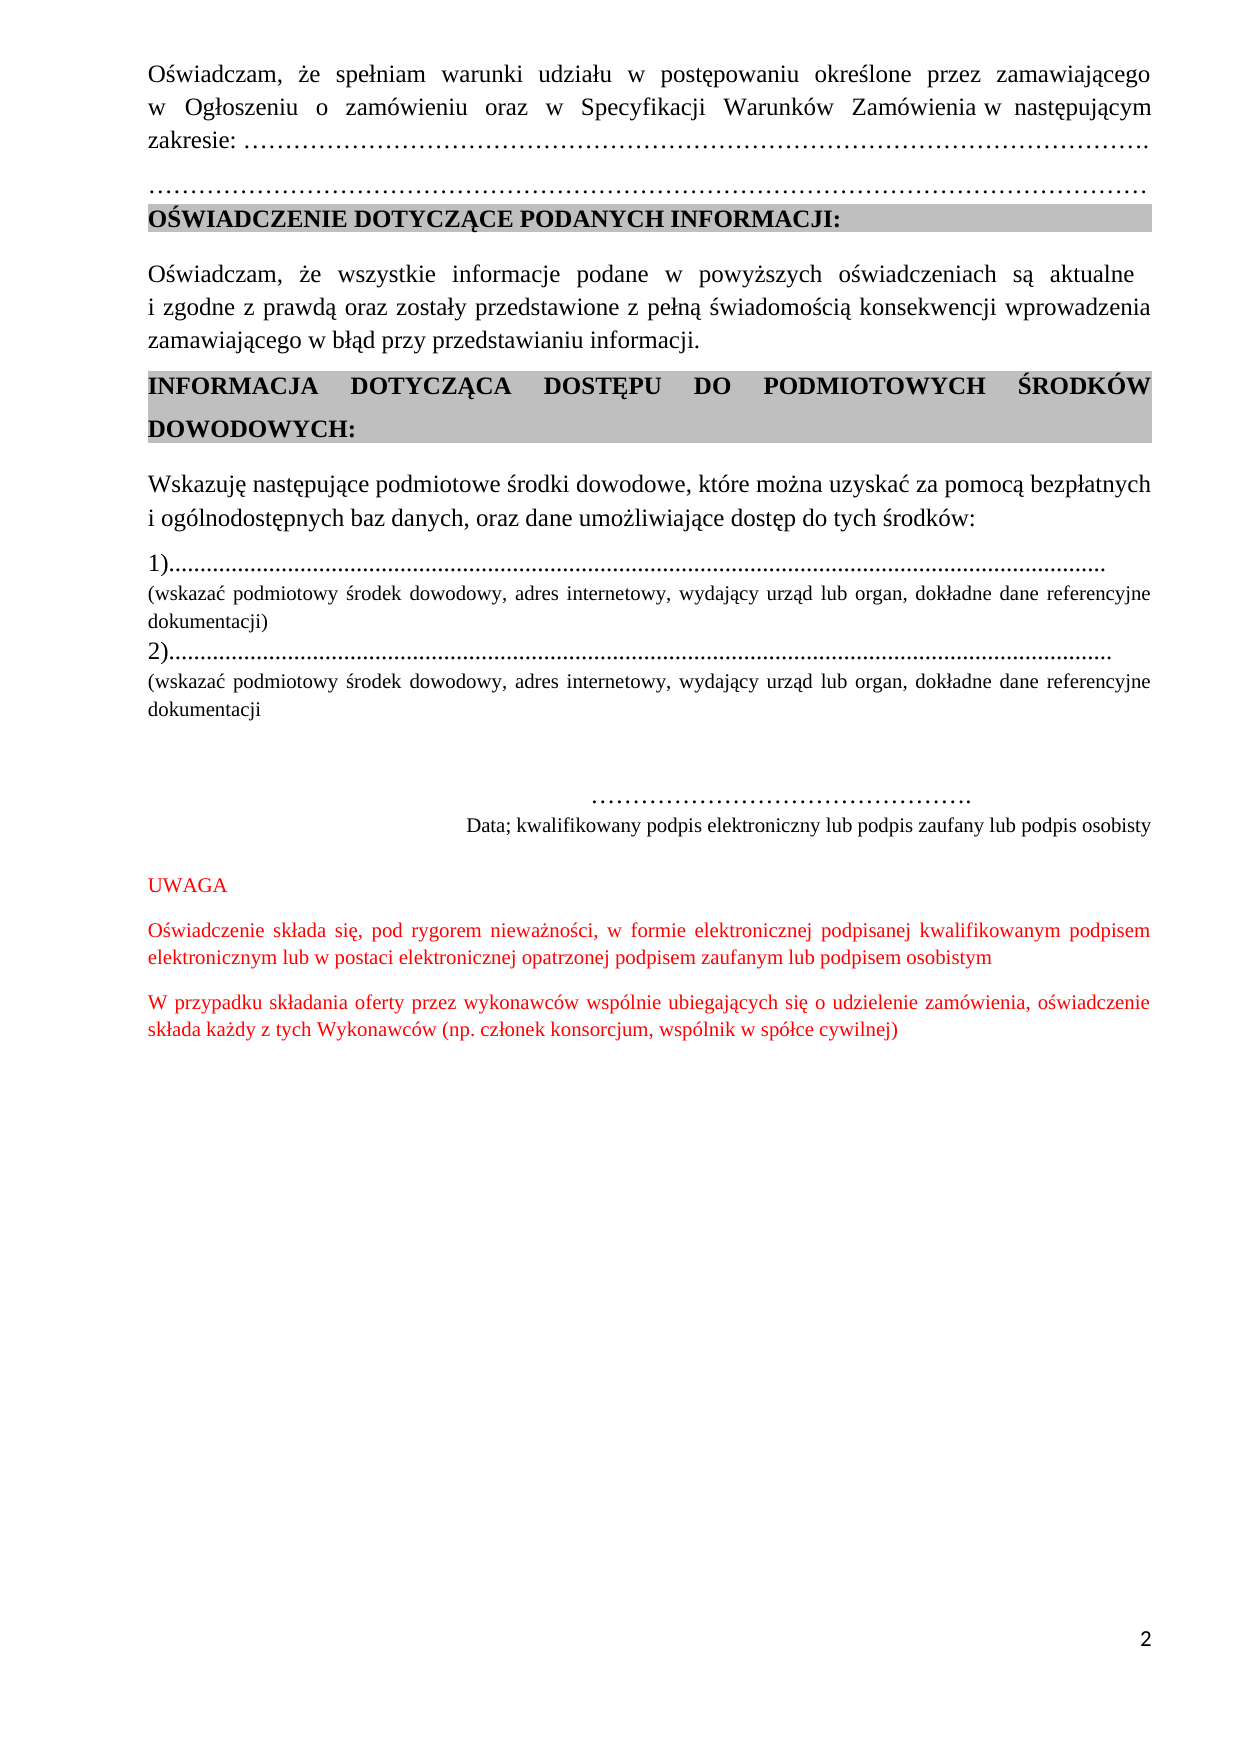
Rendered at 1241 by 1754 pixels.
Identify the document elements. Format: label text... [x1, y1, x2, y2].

text Oświadczenie składa się, pod rygorem nieważności, w formie elektronicznej podpisanej kwalifikowanym podpisem elektronicznym lub w postaci elektronicznej opatrzonej podpisem zaufanym lub podpisem osobistym [148, 918, 1152, 969]
text 1)...................................................................................................................................................... [148, 548, 1152, 577]
text Oświadczam, że wszystkie informacje podane w powyższych oświadczeniach są aktualne i zgodne z prawdą oraz zostały przedstawione z pełną świadomością konsekwencji wprowadzenia zamawiającego w błąd przy przedstawianiu informacji. [148, 259, 1152, 354]
text 2)....................................................................................................................................................... [148, 636, 1152, 665]
text OŚWIADCZENIE DOTYCZĄCE PODANYCH INFORMACJI: [148, 204, 1152, 232]
text (wskazać podmiotowy środek dowodowy, adres internetowy, wydający urząd lub organ, dokładne dane referencyjne dokumentacji) [148, 581, 1152, 633]
text ………………………………………. [148, 780, 1152, 808]
text (wskazać podmiotowy środek dowodowy, adres internetowy, wydający urząd lub organ, dokładne dane referencyjne dokumentacji [148, 669, 1152, 721]
text Wskazuję następujące podmiotowe środki dowodowe, które można uzyskać za pomocą bezpłatnych i ogólnodostępnych baz danych, oraz dane umożliwiające dostęp do tych środków: [148, 469, 1152, 531]
text INFORMACJA DOTYCZĄCA DOSTĘPU DO PODMIOTOWYCH ŚRODKÓW DOWODOWYCH: [148, 371, 1152, 443]
text Oświadczam, że spełniam warunki udziału w postępowaniu określone przez zamawiającego w Ogłoszeniu o zamówieniu oraz w Specyfikacji Warunków Zamówienia w następującym zakresie: ………………………………………………………………………………………………. [148, 59, 1152, 154]
text ………………………………………………………………………………………………………… [148, 171, 1152, 199]
text UWAGA [148, 873, 1152, 897]
text Data; kwalifikowany podpis elektroniczny lub podpis zaufany lub podpis osobisty [148, 813, 1152, 837]
text W przypadku składania oferty przez wykonawców wspólnie ubiegających się o udzielenie zamówienia, oświadczenie składa każdy z tych Wykonawców (np. członek konsorcjum, wspólnik w spółce cywilnej) [148, 989, 1152, 1041]
